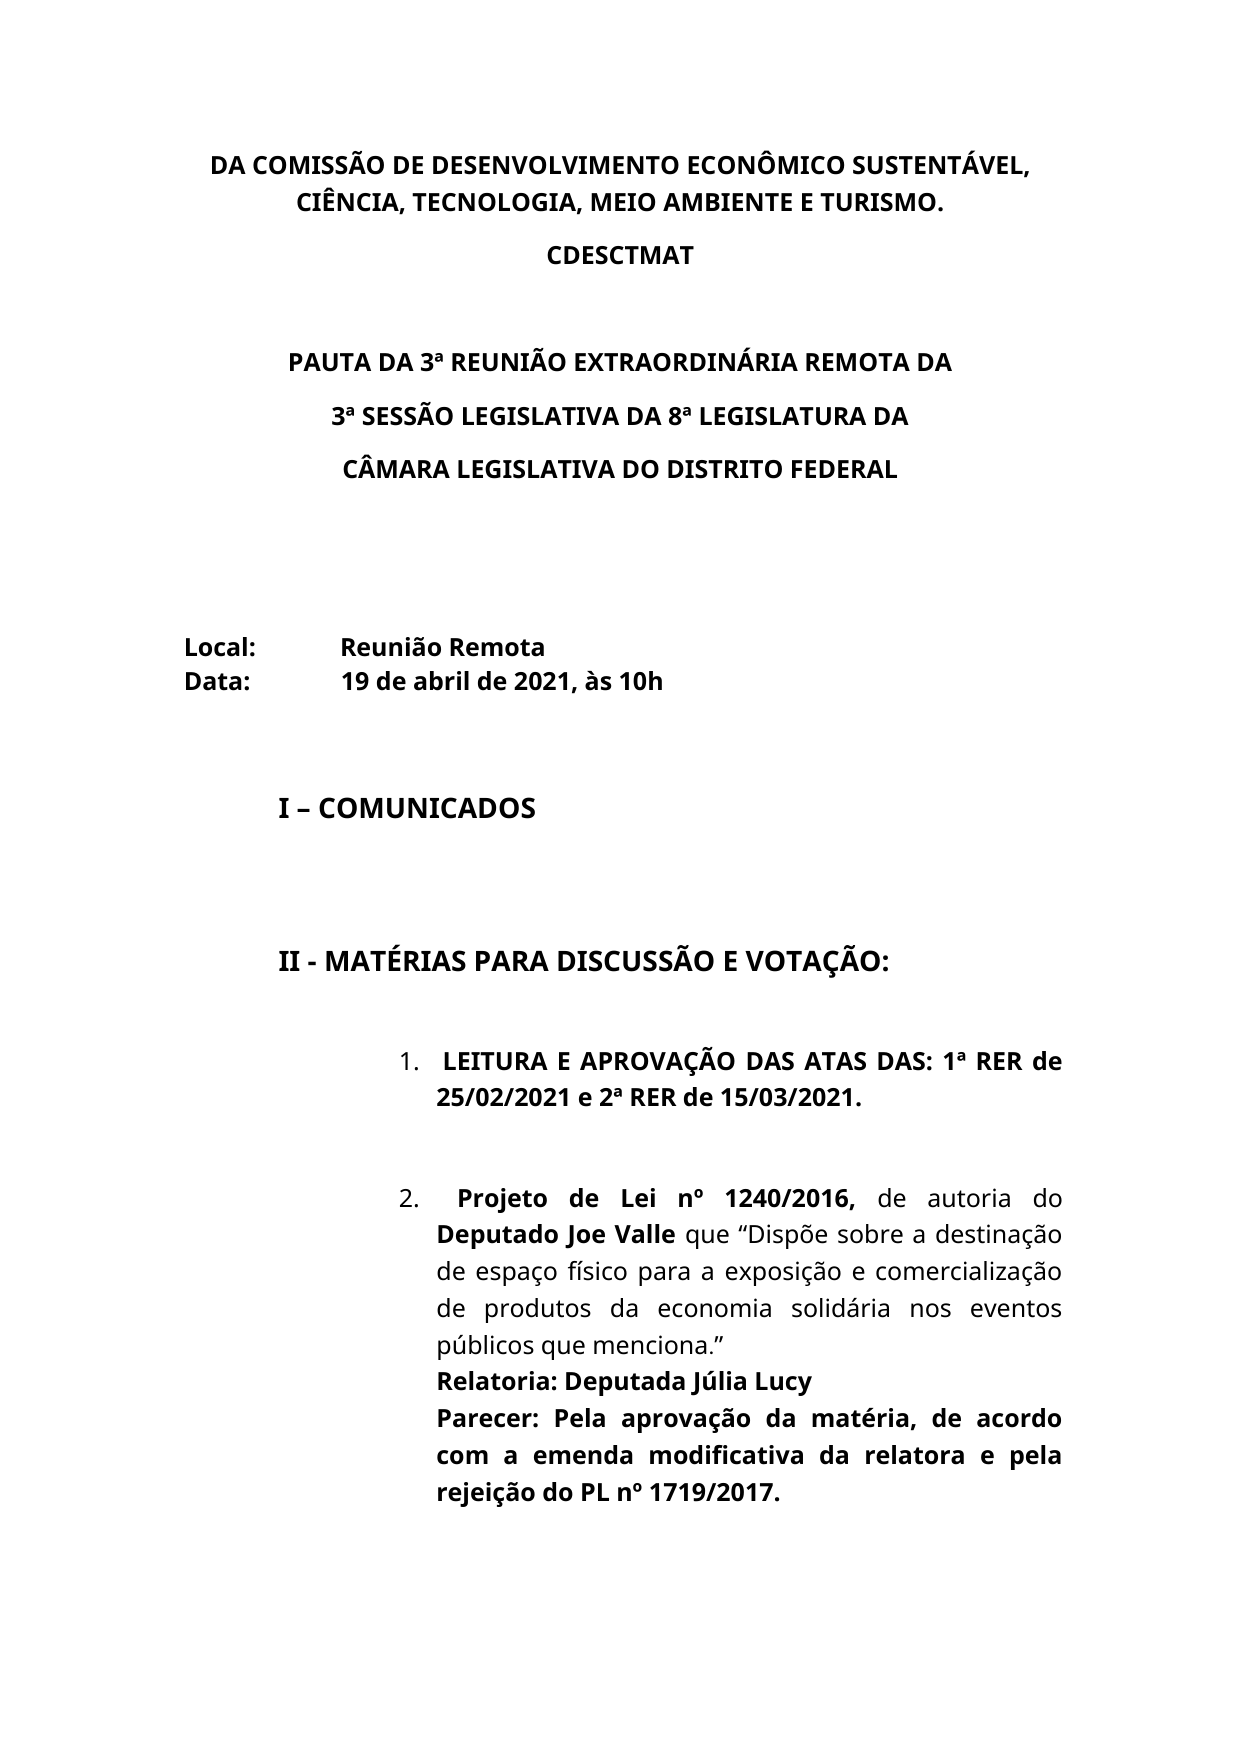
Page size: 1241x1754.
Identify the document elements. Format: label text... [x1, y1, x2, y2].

text Data: 19 de abril de 2021, às 10h [183, 663, 1057, 698]
text Local: Reunião Remota [183, 629, 1057, 663]
text II - MATÉRIAS PARA DISCUSSÃO E VOTAÇÃO: [190, 941, 1051, 979]
list Projeto de Lei nº 1240/2016, de autoria do Deputado Joe Valle que “Dispõe sobre a destinação de espaço físico para a exposição e comercialização de produtos da economia solidária nos eventos públicos que menciona.” [399, 1180, 1063, 1361]
text 3ª SESSÃO LEGISLATIVA DA 8ª LEGISLATURA DA [177, 398, 1063, 432]
text CÂMARA LEGISLATIVA DO DISTRITO FEDERAL [177, 452, 1063, 486]
list Relatoria: Deputada Júlia Lucy [436, 1364, 1063, 1398]
list Parecer: Pela aprovação da matéria, de acordo com a emenda modificativa da relatora e pela rejeição do PL nº 1719/2017. [436, 1401, 1063, 1508]
text CDESCTMAT [177, 238, 1063, 272]
text PAUTA DA 3ª REUNIÃO EXTRAORDINÁRIA REMOTA DA [177, 345, 1063, 379]
text DA COMISSÃO DE DESENVOLVIMENTO ECONÔMICO SUSTENTÁVEL, CIÊNCIA, TECNOLOGIA, MEIO AMBIENTE E TURISMO. [177, 148, 1063, 218]
text I – COMUNICADOS [190, 788, 1051, 827]
list LEITURA E APROVAÇÃO DAS ATAS DAS: 1ª RER de 25/02/2021 e 2ª RER de 15/03/2021. [399, 1042, 1063, 1114]
